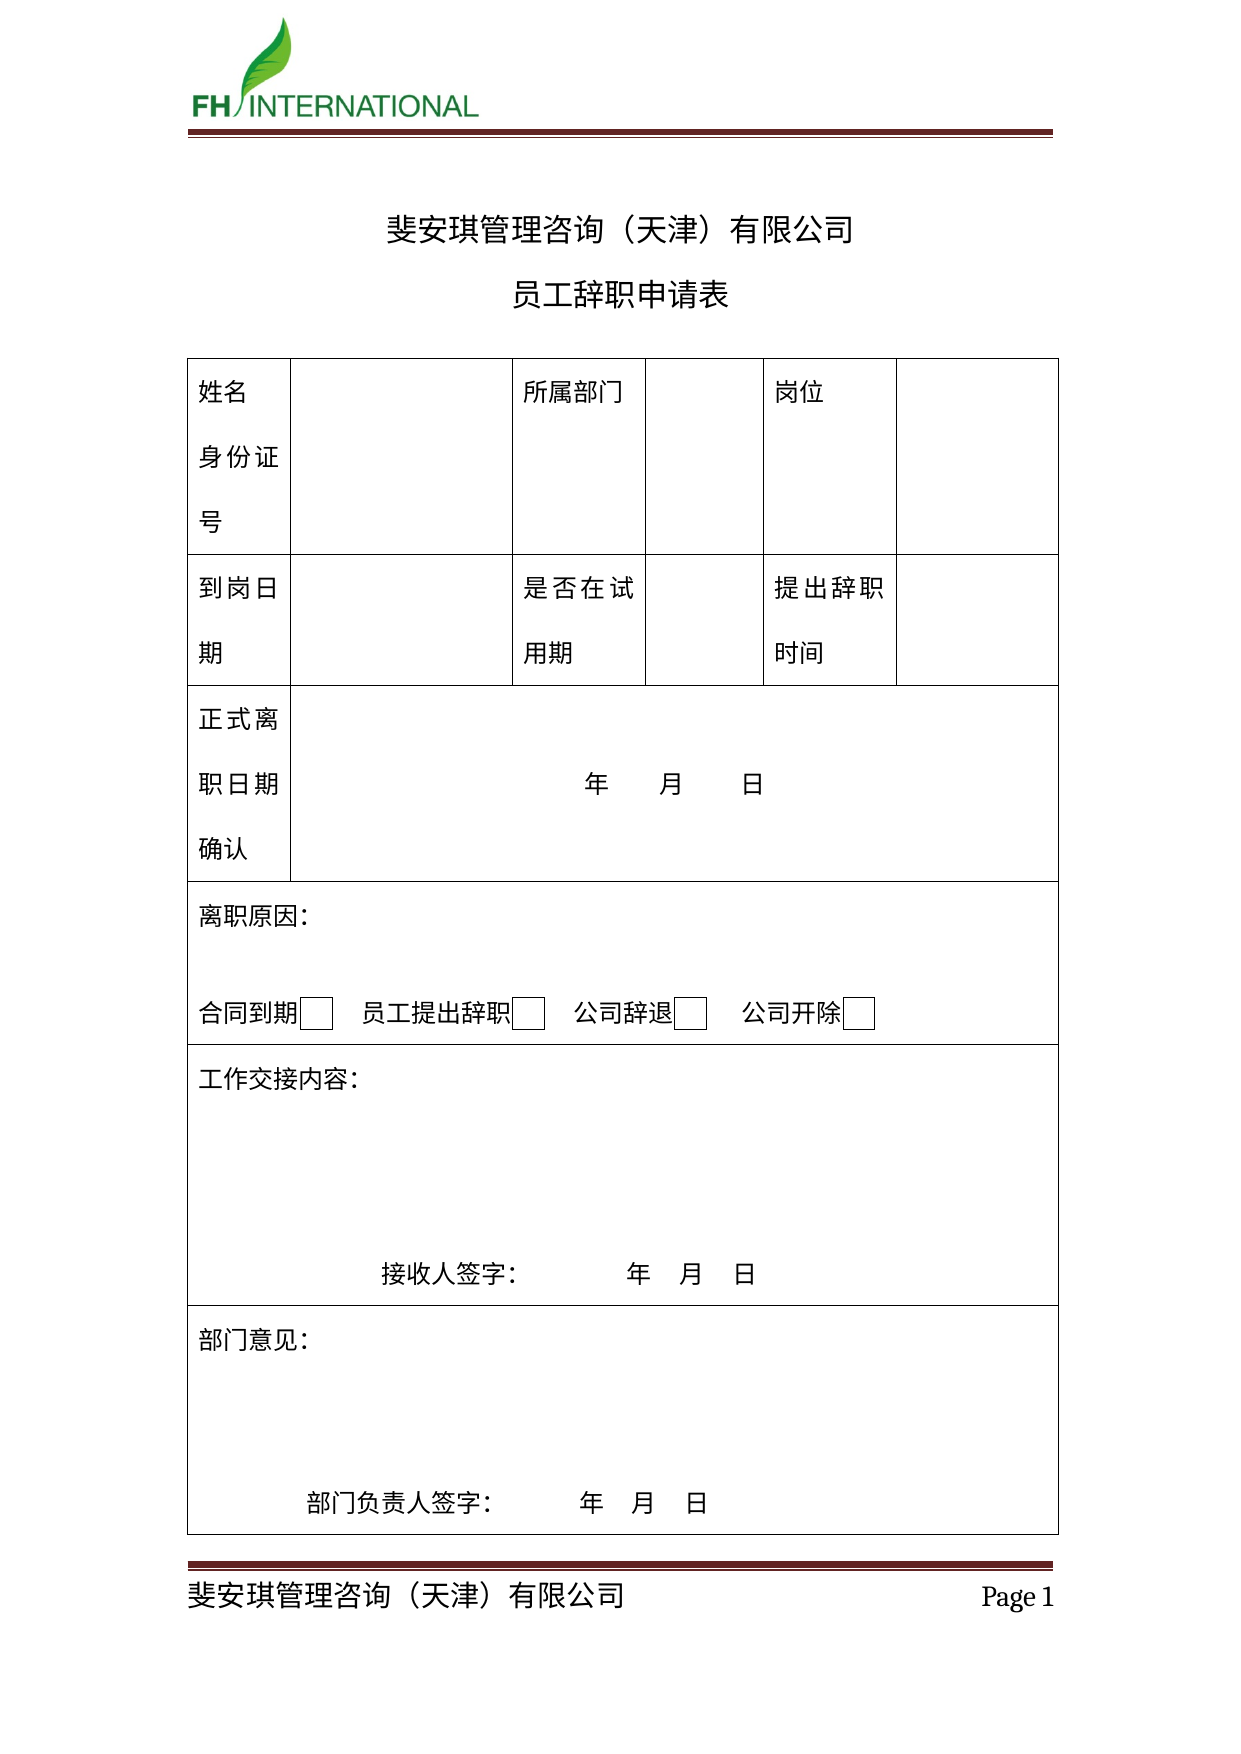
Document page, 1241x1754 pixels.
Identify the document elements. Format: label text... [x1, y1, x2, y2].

table_cell 提出辞职时间 [764, 555, 896, 684]
table_header [646, 359, 763, 553]
table_cell [291, 555, 512, 684]
table_header 姓名 身份证号 [188, 359, 290, 553]
table_header 所属部门 [513, 359, 645, 553]
table_header [291, 359, 512, 553]
table_cell 工作交接内容： 接收人签字： 年 月 日 [188, 1045, 1058, 1305]
table_cell 部门意见： 部门负责人签字： 年 月 日 [188, 1306, 1058, 1534]
table_header [897, 359, 1058, 553]
text 斐安琪管理咨询（天津）有限公司 [187, 195, 1053, 260]
table_cell 年 月 日 [291, 686, 1058, 881]
table_cell [646, 555, 763, 684]
table_cell 离职原因： 合同到期 员工提出辞职 公司辞退 公司开除 [188, 882, 1058, 1044]
table_cell 是否在试用期 [513, 555, 645, 684]
picture [189, 13, 482, 121]
text 员工辞职申请表 [187, 260, 1053, 325]
table_cell 到岗日期 [188, 555, 290, 684]
table_cell 正式离职日期确认 [188, 686, 290, 881]
table_header 岗位 [764, 359, 896, 553]
table_cell [897, 555, 1058, 684]
